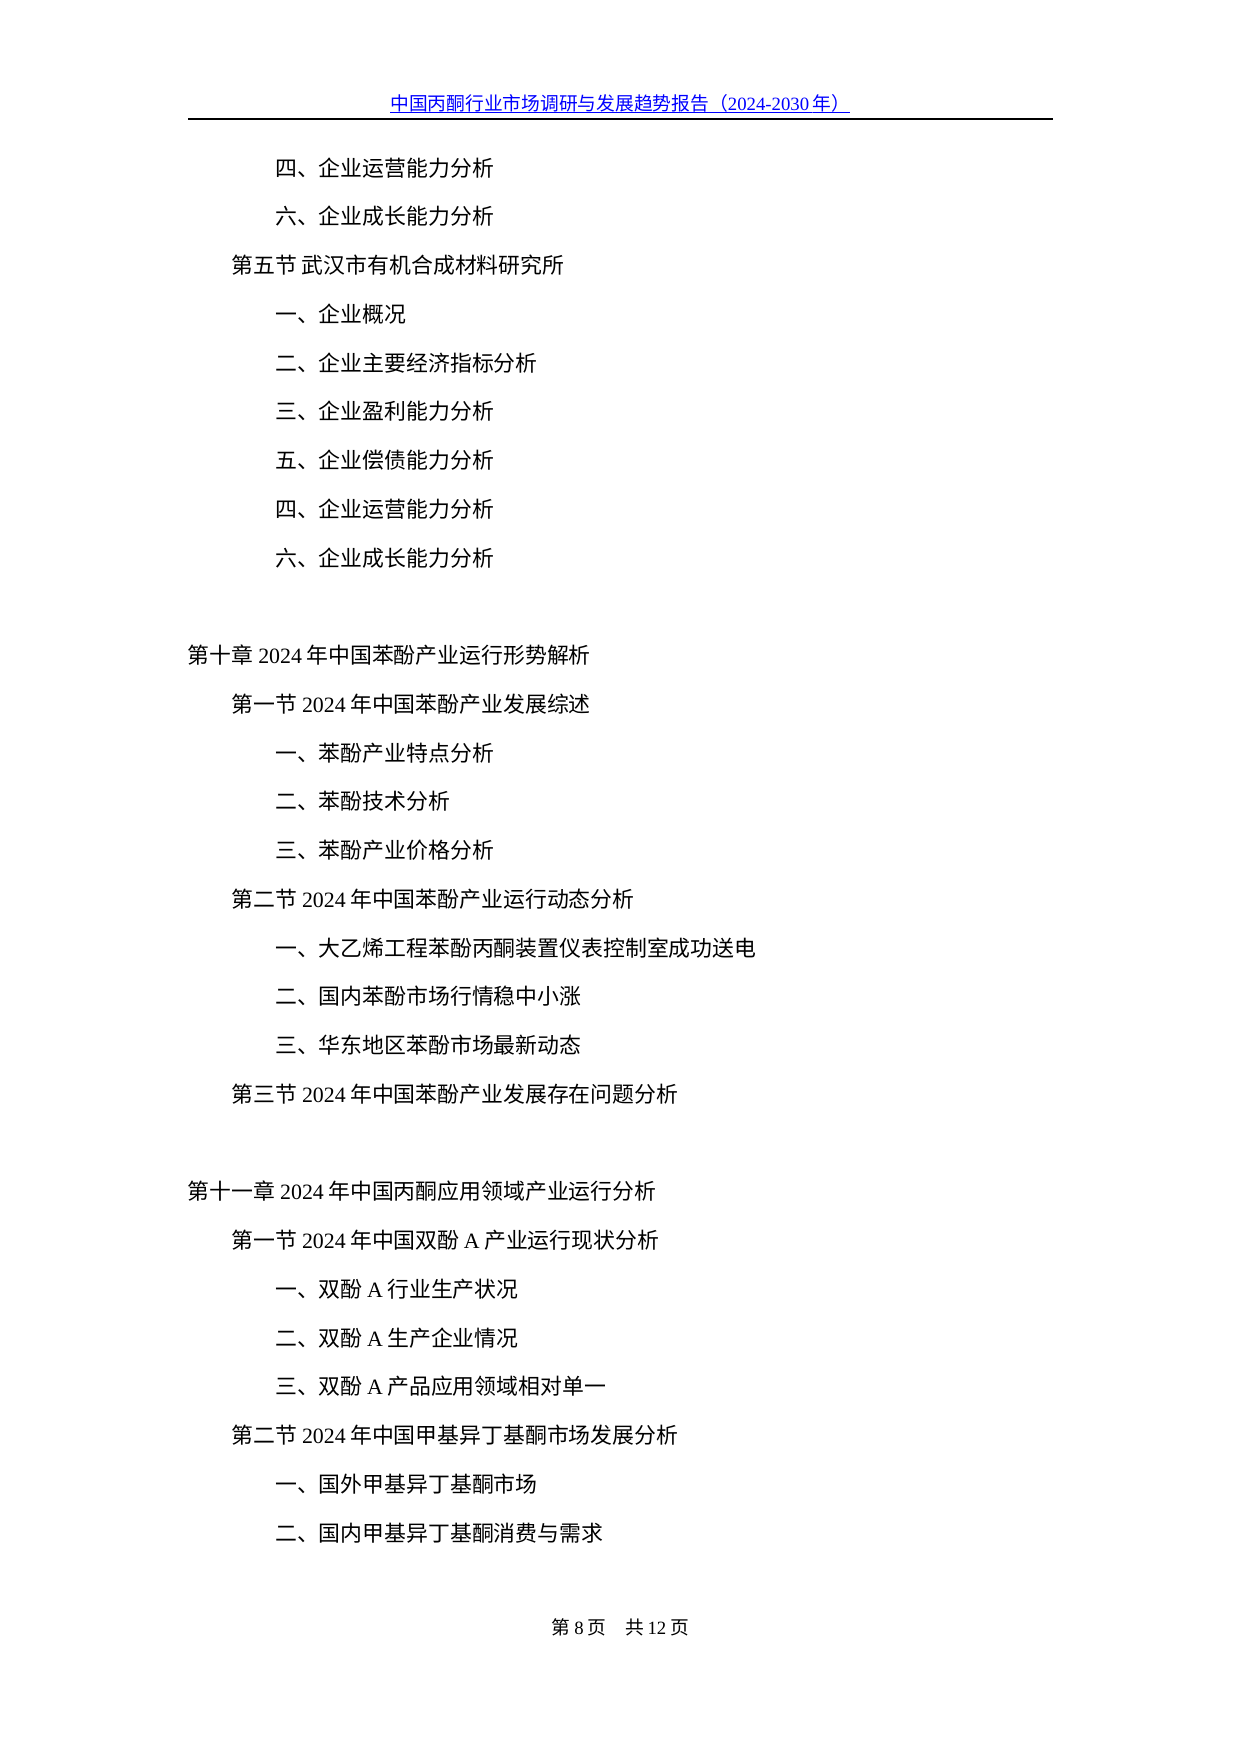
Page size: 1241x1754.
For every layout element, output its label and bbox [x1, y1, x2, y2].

text [187, 150, 1053, 1548]
